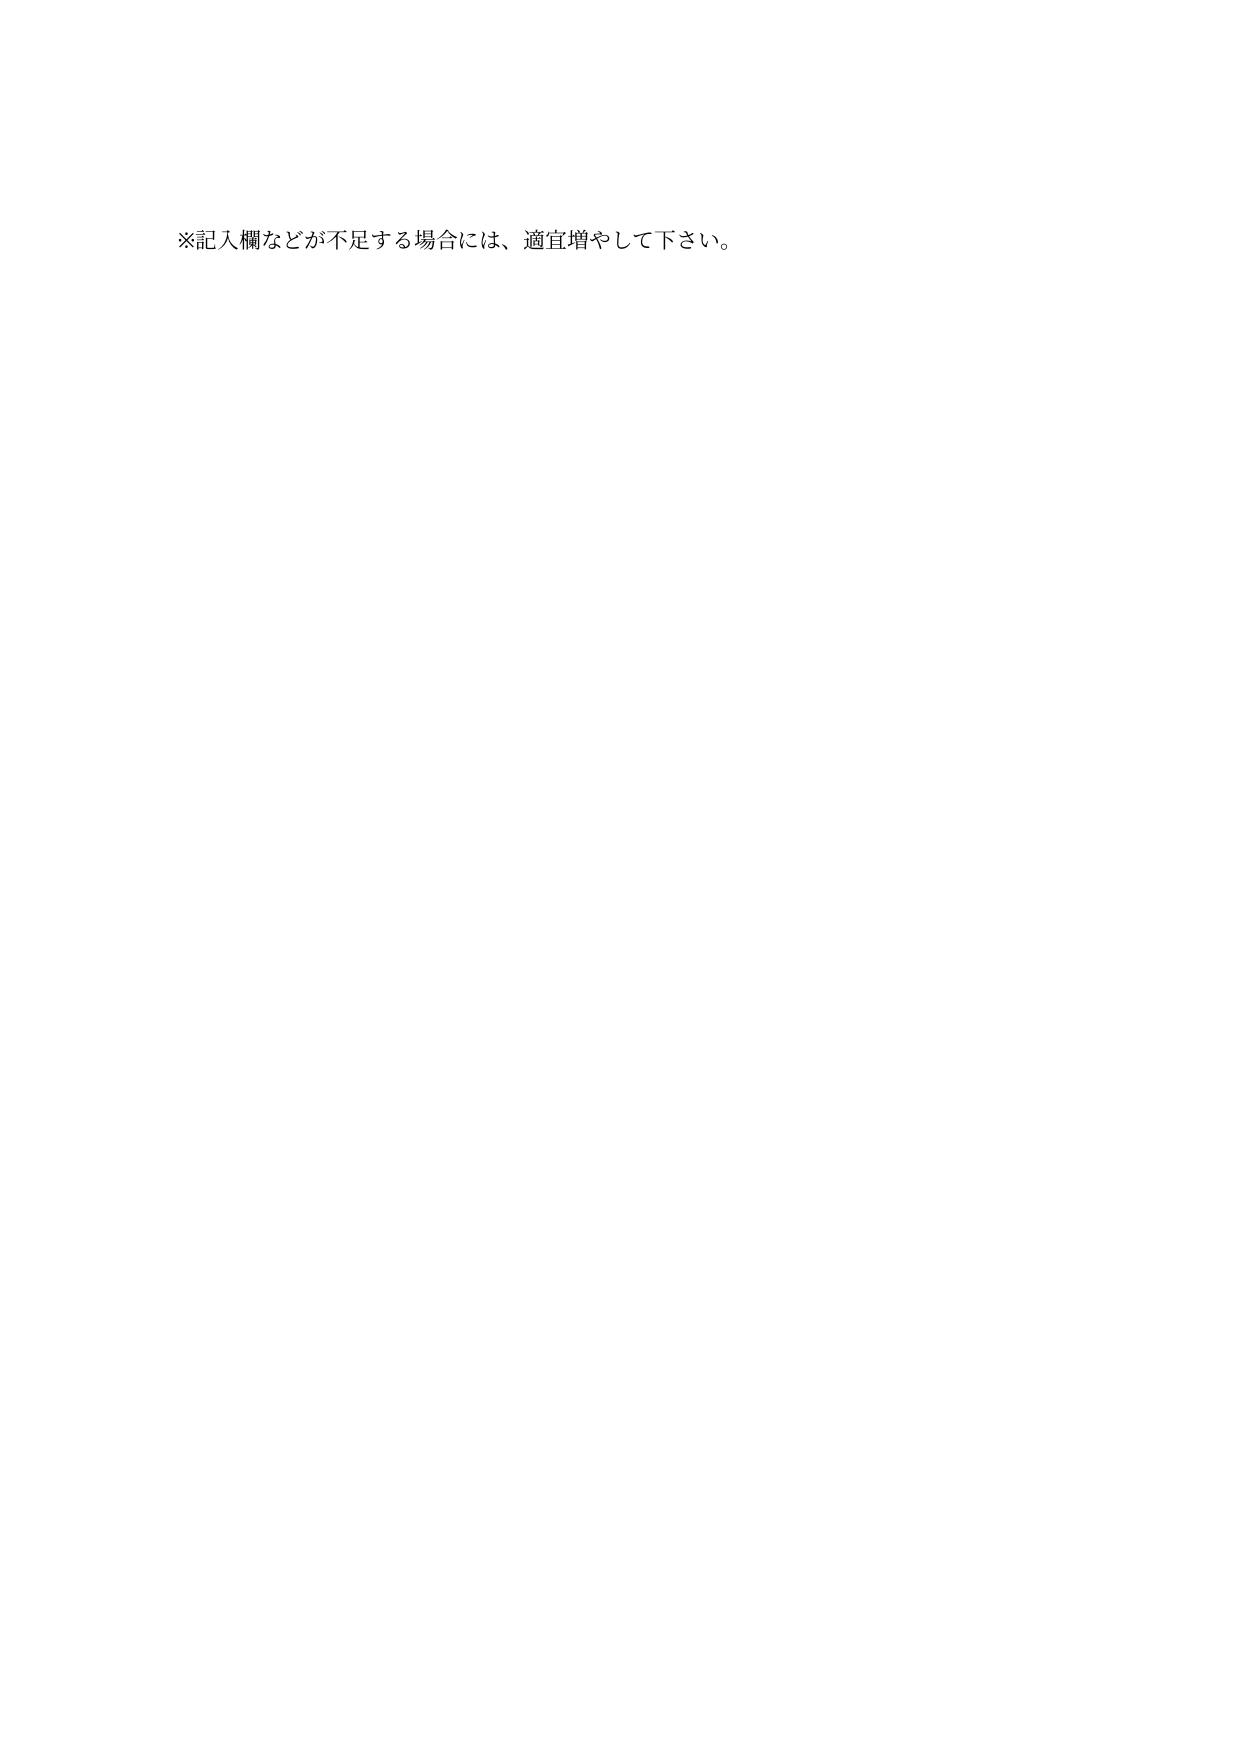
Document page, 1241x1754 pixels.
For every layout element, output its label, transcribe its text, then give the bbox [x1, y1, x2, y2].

text ※記入欄などが不足する場合には、適宜増やして下さい。 [177, 218, 1063, 261]
